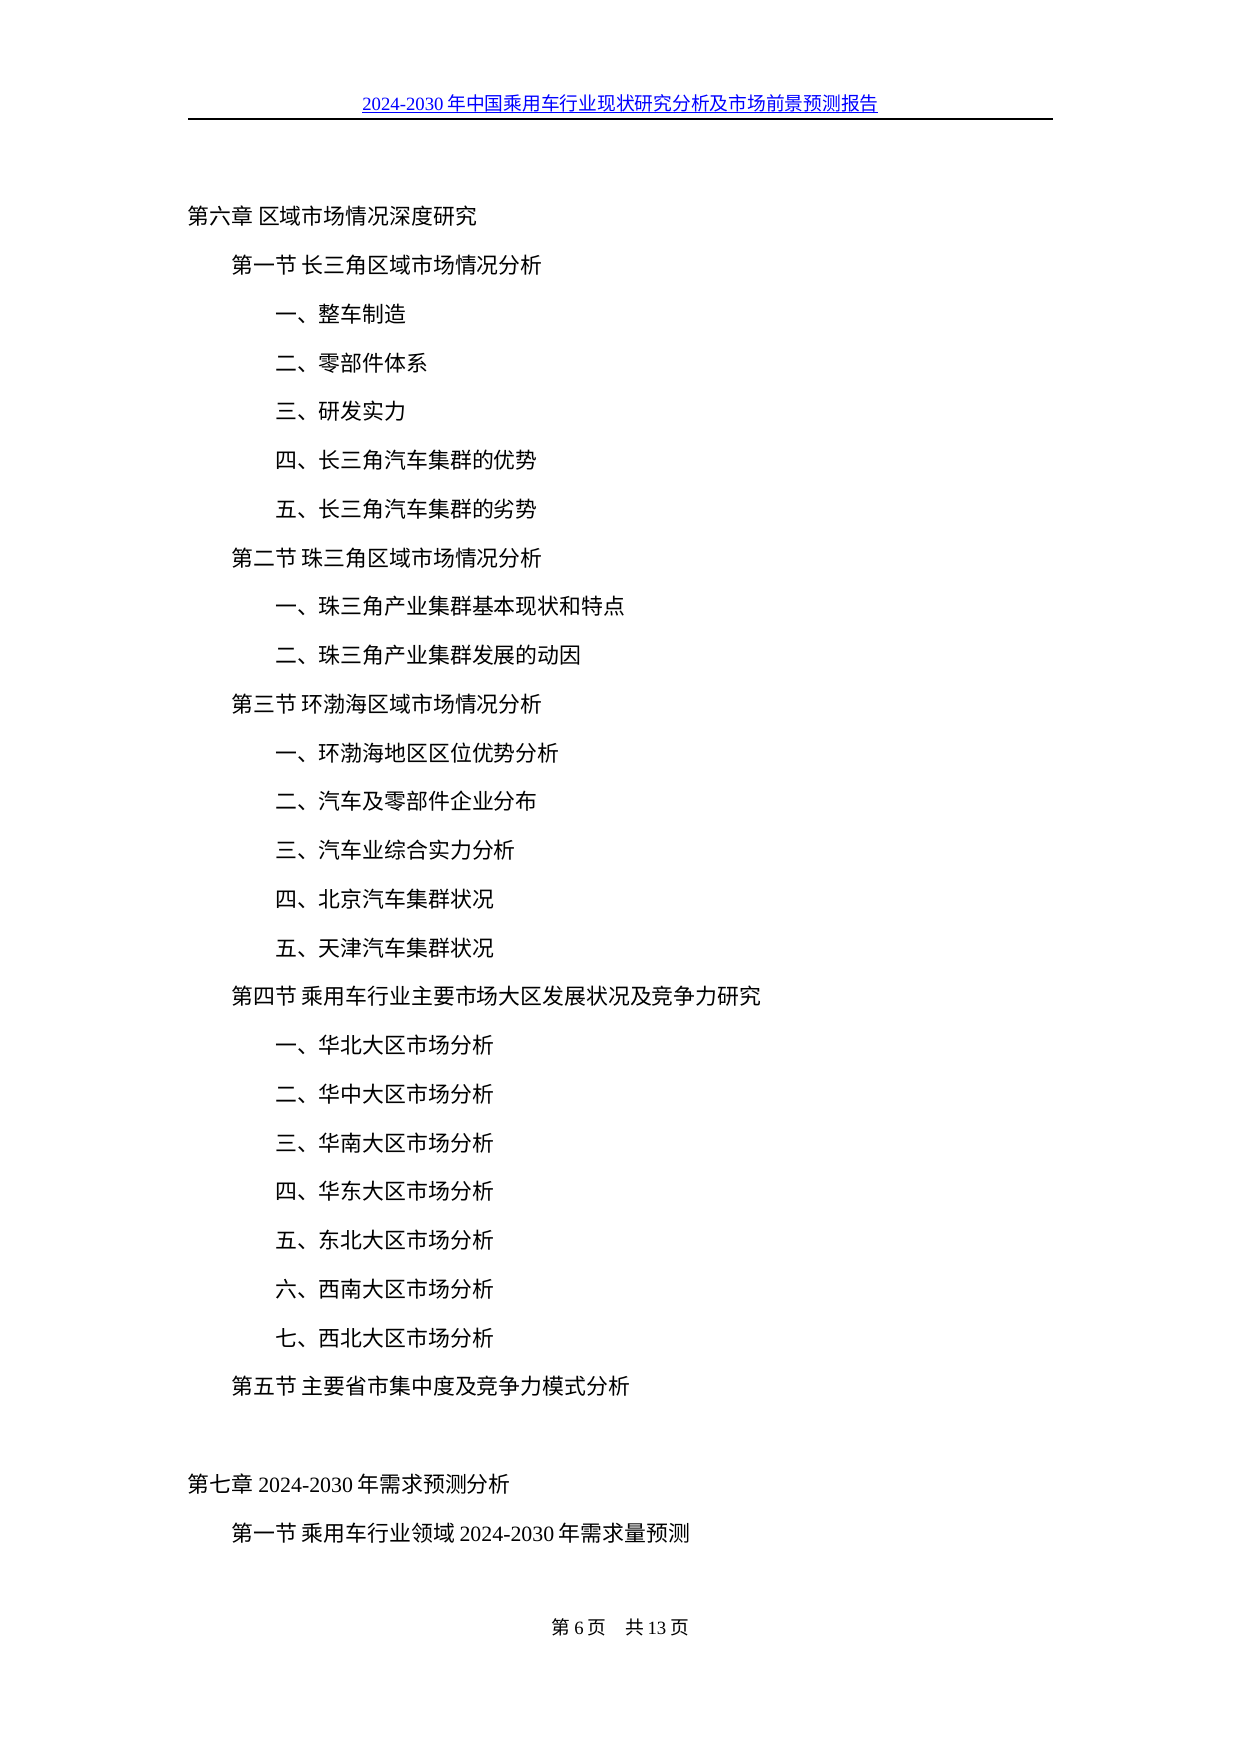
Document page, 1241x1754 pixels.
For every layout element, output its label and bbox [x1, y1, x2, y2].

text [187, 150, 1053, 1548]
